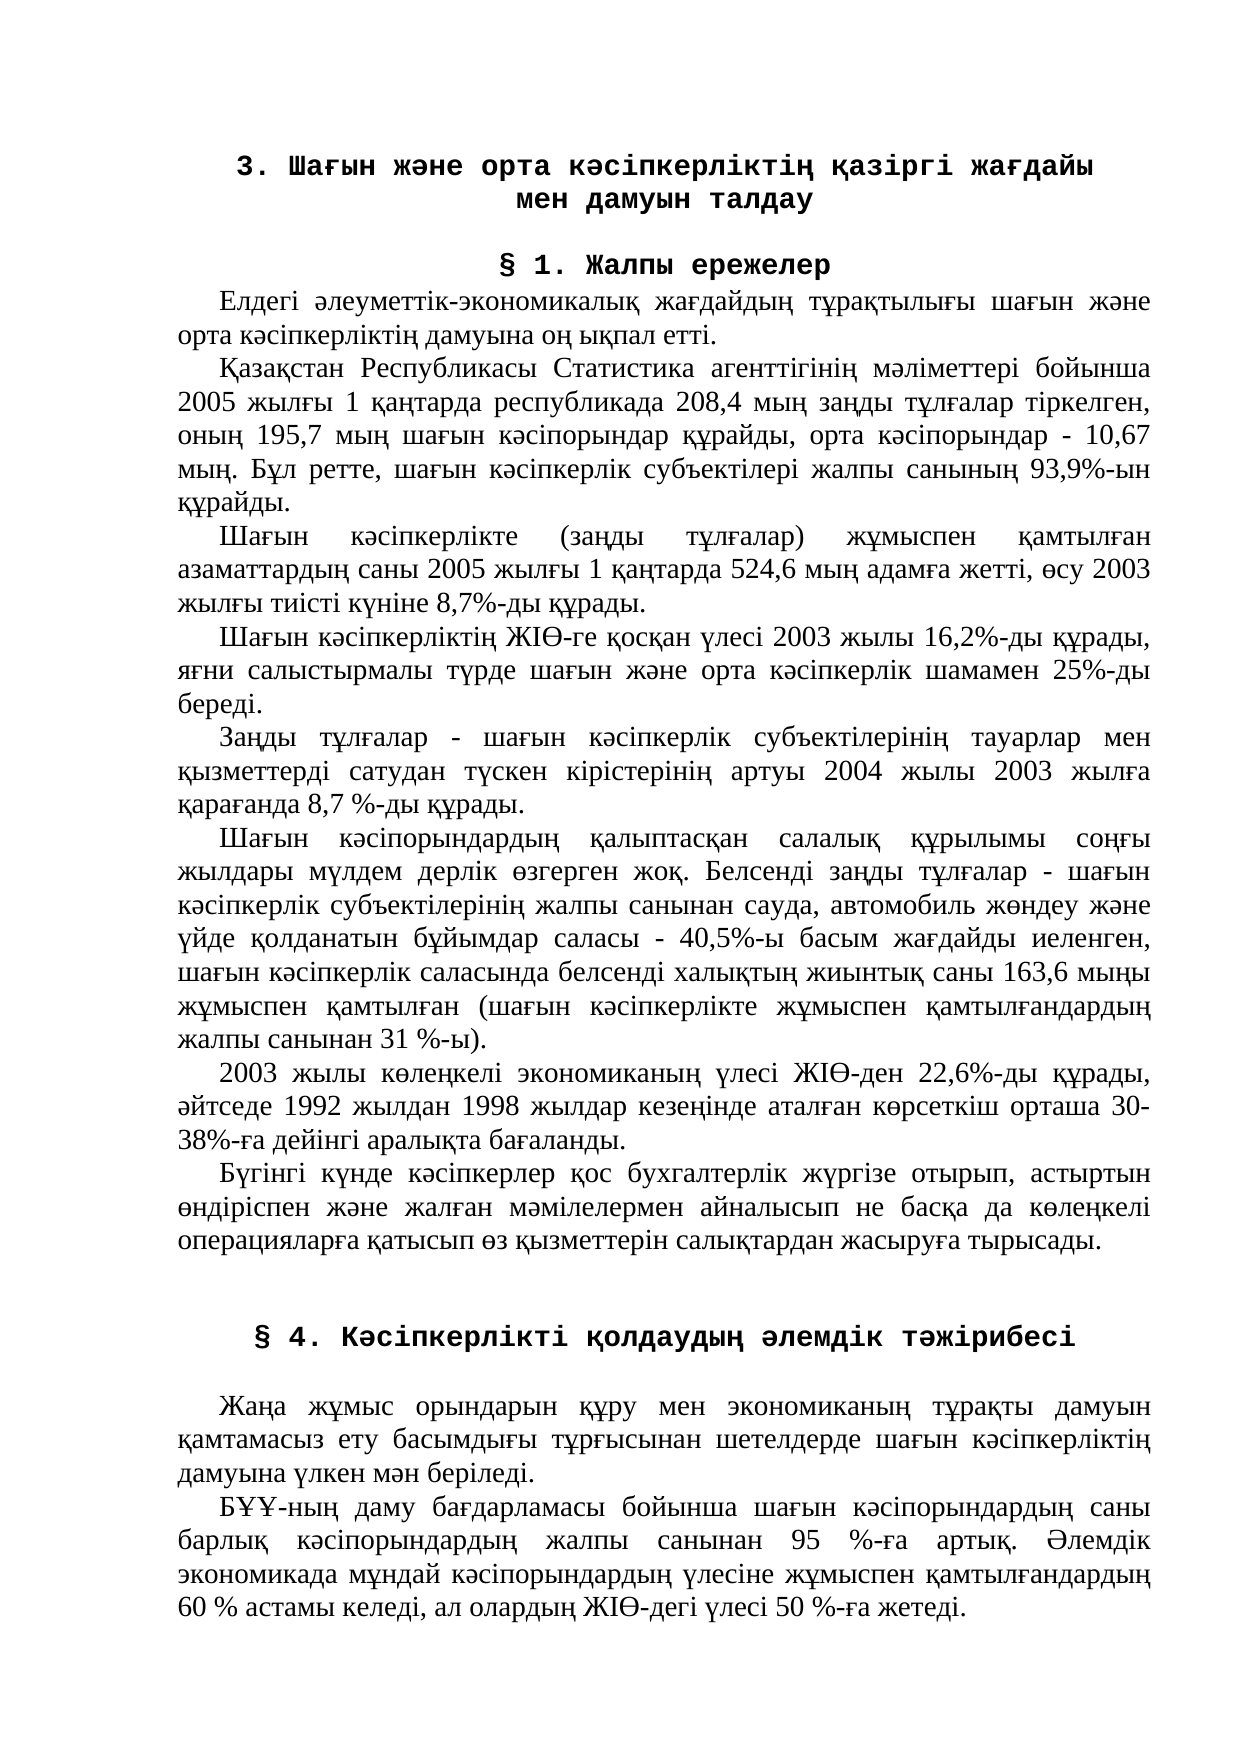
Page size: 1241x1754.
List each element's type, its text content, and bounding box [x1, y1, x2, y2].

text Заңды тұлғалар - шағын кәсiпкерлiк субъектілерiнiң тауарлар мен қызметтердi сатудан түскен кiрiстерiнiң артуы 2004 жылы 2003 жылға қарағанда 8,7 %-ды құрады. [177, 719, 1152, 820]
text 2003 жылы көлеңкелi экономиканың үлесi ЖIӨ-ден 22,6%-ды құрады, әйтседе 1992 жылдан 1998 жылдар кезеңiнде аталған көрсеткiш орташа 30-38%-ға дейiнгi аралықта бағаланды. [177, 1055, 1152, 1155]
text 3. Шағын және орта кәсiпкерлiктiң қазiргi жағдайы [177, 151, 1152, 184]
text Бүгiнгi күнде кәсiпкерлер қос бухгалтерлiк жүргiзе отырып, астыртын өндiрiспен және жалған мәмiлелермен айналысып не басқа да көлеңкелі операцияларға қатысып өз қызметтерiн салықтардан жасыруға тырысады. [177, 1155, 1152, 1256]
text § 4. Кәсiпкерлiктi қолдаудың әлемдік тәжiрибесi [177, 1322, 1152, 1355]
text мен дамуын талдау [177, 184, 1152, 217]
text Қазақстан Республикасы Статистика агенттiгiнiң мәлiметтерi бойынша 2005 жылғы 1 қаңтарда республикада 208,4 мың заңды тұлғалар тіркелген, оның 195,7 мың шағын кәсiпорындар құрайды, орта кәсiпорындар - 10,67 мың. Бұл ретте, шағын кәсiпкерлiк субъектілерi жалпы санының 93,9%-ын құрайды. [177, 350, 1152, 518]
text Жаңа жұмыс орындарын құру мен экономиканың тұрақты дамуын қамтамасыз ету басымдығы тұрғысынан шетелдерде шағын кәсiпкерлiктiң дамуына үлкен мән берiледi. [177, 1388, 1152, 1489]
text БҰҰ-ның даму бағдарламасы бойынша шағын кәсiпорындардың саны барлық кәсiпорындардың жалпы санынан 95 %-ға артық. Әлемдiк экономикада мұндай кәсiпорындардың үлесiне жұмыспен қамтылғандардың 60 % астамы келедi, ал олардың ЖIӨ-дегі үлесi 50 %-ға жетедi. [177, 1489, 1152, 1623]
text Шағын кәсіпкерлікте (заңды тұлғалар) жұмыспен қамтылған азаматтардың саны 2005 жылғы 1 қаңтарда 524,6 мың адамға жетті, өсу 2003 жылғы тиiстi күнiне 8,7%-ды құрады. [177, 518, 1152, 619]
text Елдегi әлеуметтік-экономикалық жағдайдың тұрақтылығы шағын және орта кәсiпкерлiктiң дамуына оң ықпал еттi. [177, 283, 1152, 350]
text § 1. Жалпы ережелер [177, 250, 1152, 283]
text Шағын кәсiпкерлiктiң ЖIӨ-ге қосқан үлесi 2003 жылы 16,2%-ды құрады, яғни салыстырмалы түрде шағын және орта кәсiпкерлiк шамамен 25%-ды бередi. [177, 619, 1152, 719]
text Шағын кәсiпорындардың қалыптасқан салалық құрылымы соңғы жылдары мүлдем дерлік өзгерген жоқ. Белсендi заңды тұлғалар - шағын кәсiпкерлiк субъектiлерiнiң жалпы санынан сауда, автомобиль жөндеу және үйде қолданатын бұйымдар саласы - 40,5%-ы басым жағдайды иеленген, шағын кәсiпкерлiк саласында белсендi халықтың жиынтық саны 163,6 мыңы жұмыспен қамтылған (шағын кәсiпкерлiкте жұмыспен қамтылғандардың жалпы санынан 31 %-ы). [177, 820, 1152, 1055]
